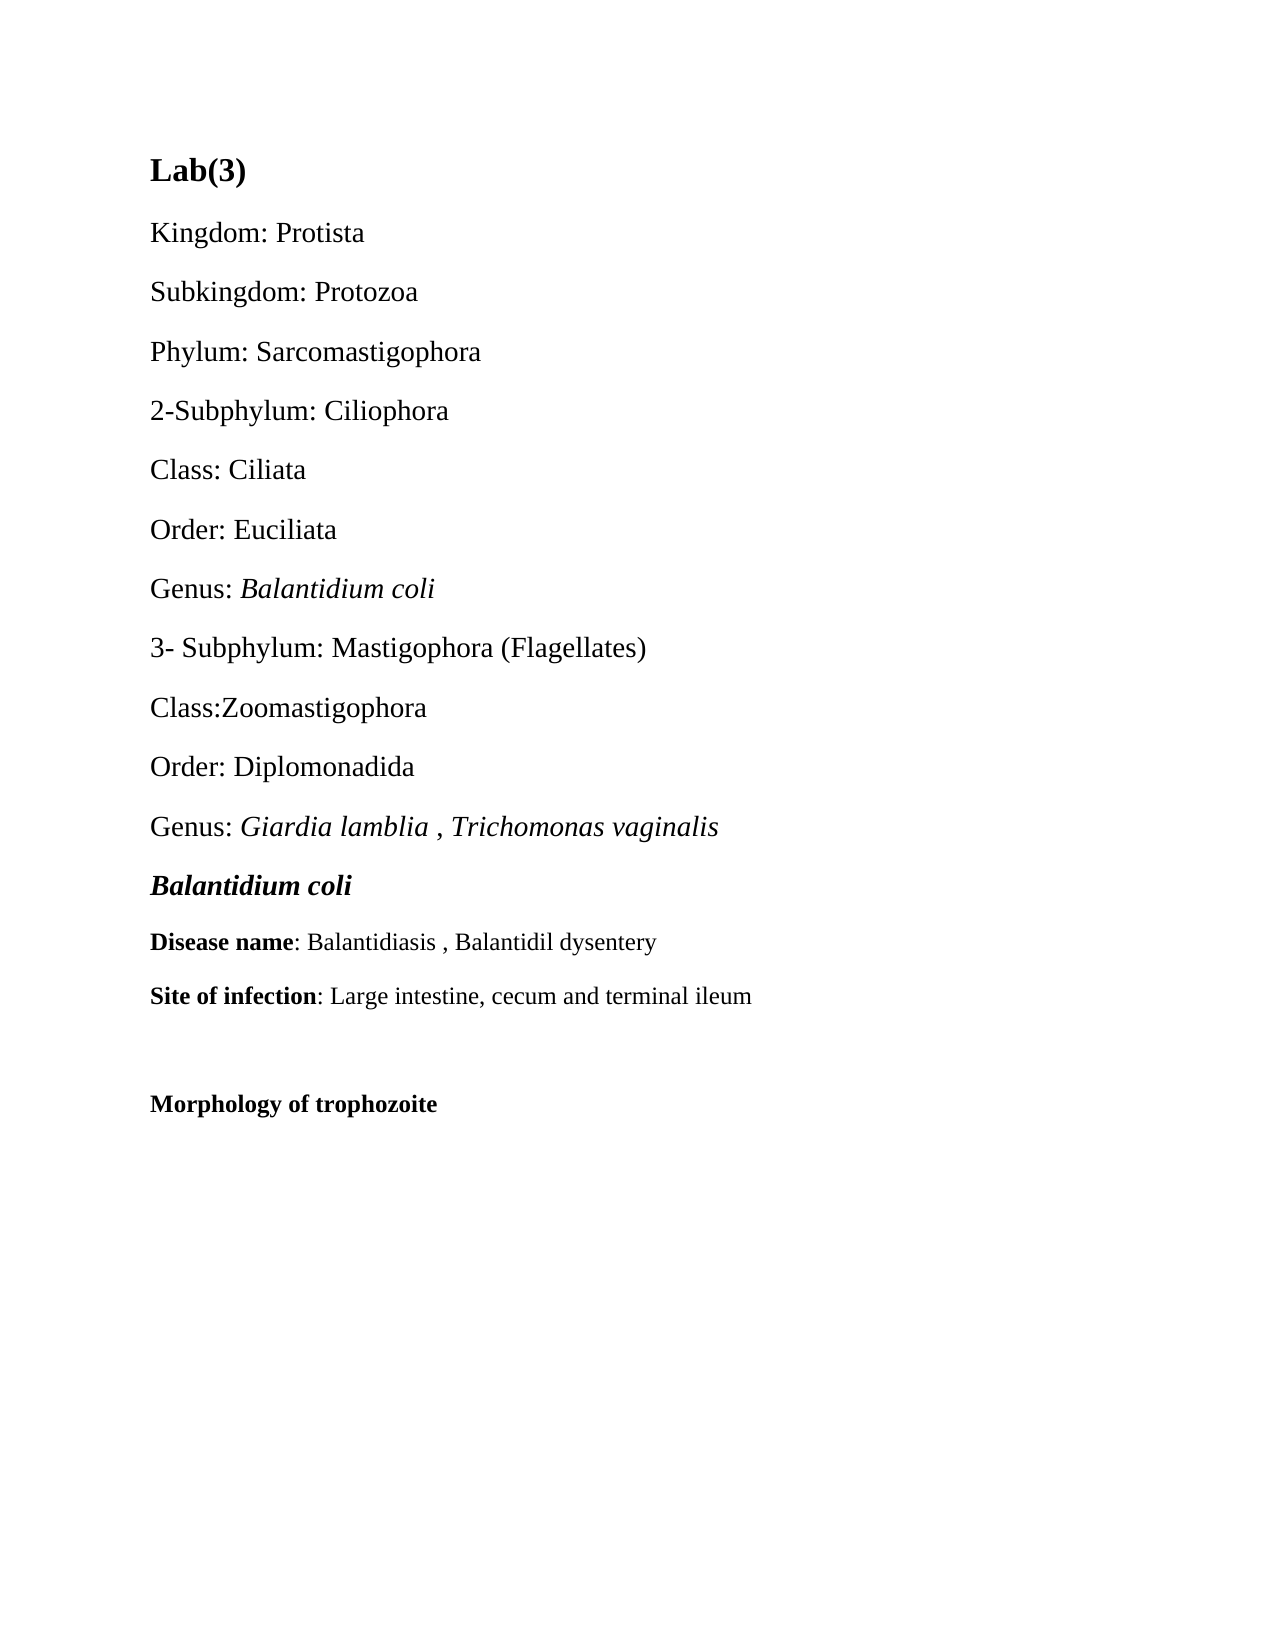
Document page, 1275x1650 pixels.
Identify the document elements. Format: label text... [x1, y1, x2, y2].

text Genus: Balantidium coli [150, 571, 1125, 605]
text Lab(3) [150, 150, 1125, 188]
text Order: Diplomonadida [150, 749, 1125, 783]
text Phylum: Sarcomastigophora [150, 334, 1125, 367]
text Subkingdom: Protozoa [150, 274, 1125, 308]
text Site of infection: Large intestine, cecum and terminal ileum [150, 981, 1125, 1010]
text Kingdom: Protista [150, 215, 1125, 248]
text 3- Subphylum: Mastigophora (Flagellates) [150, 631, 1125, 664]
text 2-Subphylum: Ciliophora [150, 393, 1125, 427]
text Genus: Giardia lamblia , Trichomonas vaginalis [150, 809, 1125, 842]
text Morphology of trophozoite [150, 1089, 1125, 1118]
text Order: Euciliata [150, 512, 1125, 545]
text Disease name: Balantidiasis , Balantidil dysentery [150, 927, 1125, 956]
text Balantidium coli [150, 868, 1125, 902]
text Class: Ciliata [150, 452, 1125, 486]
text Class:Zoomastigophora [150, 690, 1125, 723]
